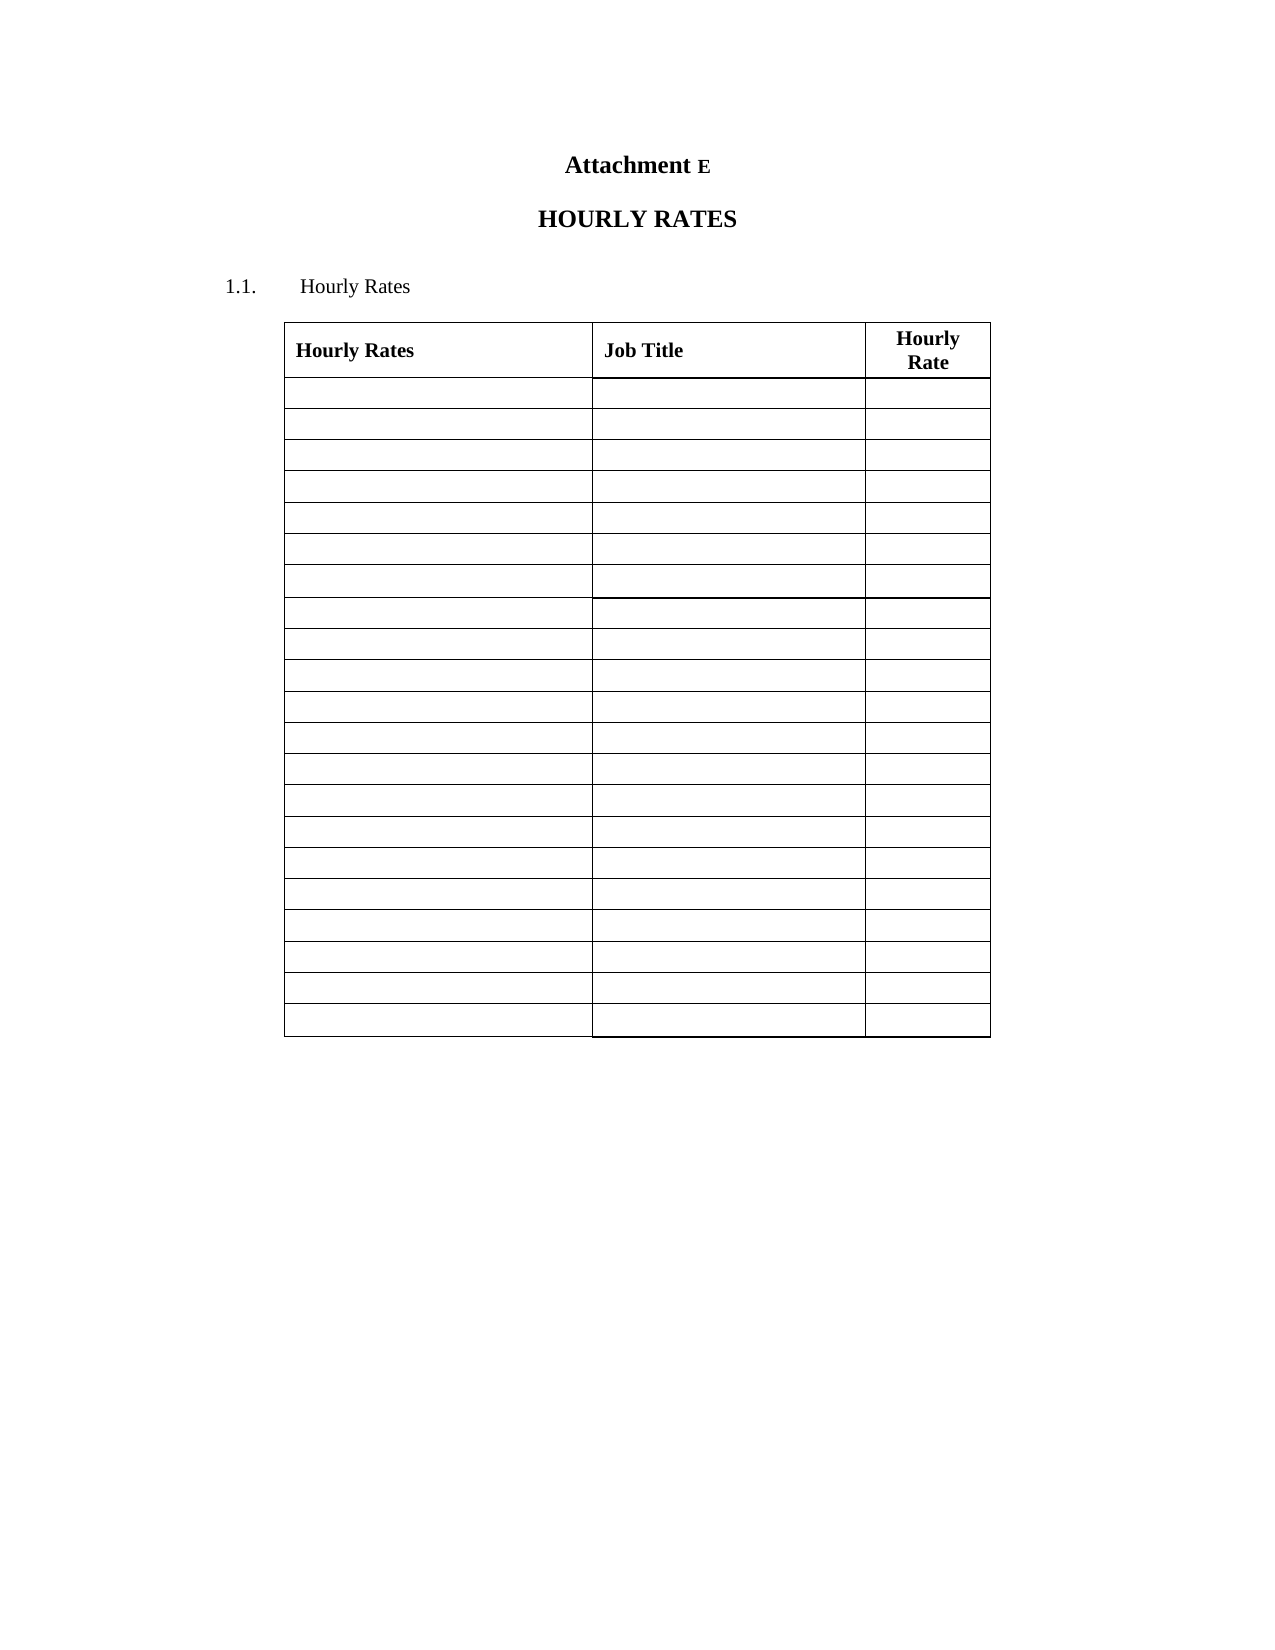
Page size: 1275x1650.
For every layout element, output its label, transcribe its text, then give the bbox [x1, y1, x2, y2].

table_cell [866, 534, 990, 564]
table_cell [866, 754, 990, 784]
table_cell [593, 503, 865, 533]
table_cell [285, 910, 592, 941]
table_cell [866, 817, 990, 847]
table_cell [866, 629, 990, 659]
table_cell [593, 629, 865, 659]
table_cell [285, 503, 592, 533]
table_cell [285, 409, 592, 439]
table_cell [285, 692, 592, 722]
table_cell [285, 629, 592, 659]
table_cell [285, 848, 592, 878]
table_cell [866, 599, 990, 628]
table_cell [866, 440, 990, 470]
table_header Job Title [593, 323, 865, 377]
list Hourly Rates [225, 274, 1125, 298]
table_cell [285, 754, 592, 784]
table_cell [866, 692, 990, 722]
table_cell [593, 379, 865, 408]
table_cell [866, 565, 990, 597]
table_cell [285, 723, 592, 753]
table_cell [593, 660, 865, 691]
table_cell [285, 785, 592, 816]
table_cell [593, 910, 865, 941]
table_cell [866, 848, 990, 878]
table_header Hourly Rates [285, 323, 592, 377]
table_cell [593, 848, 865, 878]
table_cell [866, 409, 990, 439]
table_cell [593, 1004, 865, 1036]
table_cell [866, 660, 990, 691]
table_cell [593, 973, 865, 1003]
text Attachment e [150, 150, 1125, 179]
table_cell [285, 440, 592, 470]
table_cell [285, 817, 592, 847]
table_cell [285, 942, 592, 972]
table_cell [866, 785, 990, 816]
table_cell [285, 973, 592, 1003]
table_cell [866, 879, 990, 909]
table_cell [593, 471, 865, 502]
table_cell [866, 379, 990, 408]
table_cell [285, 378, 592, 408]
table_cell [866, 1004, 990, 1036]
table_cell [593, 565, 865, 597]
table_cell [593, 817, 865, 847]
text HOURLY RATES [150, 204, 1125, 232]
table_header Hourly Rate [866, 323, 990, 377]
table_cell [593, 409, 865, 439]
table_cell [593, 754, 865, 784]
table_cell [285, 879, 592, 909]
table_cell [593, 723, 865, 753]
table_cell [866, 503, 990, 533]
table_cell [593, 692, 865, 722]
table_cell [866, 973, 990, 1003]
table_cell [285, 660, 592, 691]
table_cell [285, 565, 592, 597]
table_cell [285, 471, 592, 502]
table_cell [593, 785, 865, 816]
table_cell [285, 598, 592, 628]
table_cell [866, 723, 990, 753]
table_cell [593, 440, 865, 470]
table_cell [285, 1004, 592, 1036]
table_cell [593, 879, 865, 909]
table_cell [593, 599, 865, 628]
table_cell [866, 471, 990, 502]
table_cell [866, 942, 990, 972]
table_cell [593, 534, 865, 564]
table_cell [866, 910, 990, 941]
table_cell [593, 942, 865, 972]
table_cell [285, 534, 592, 564]
